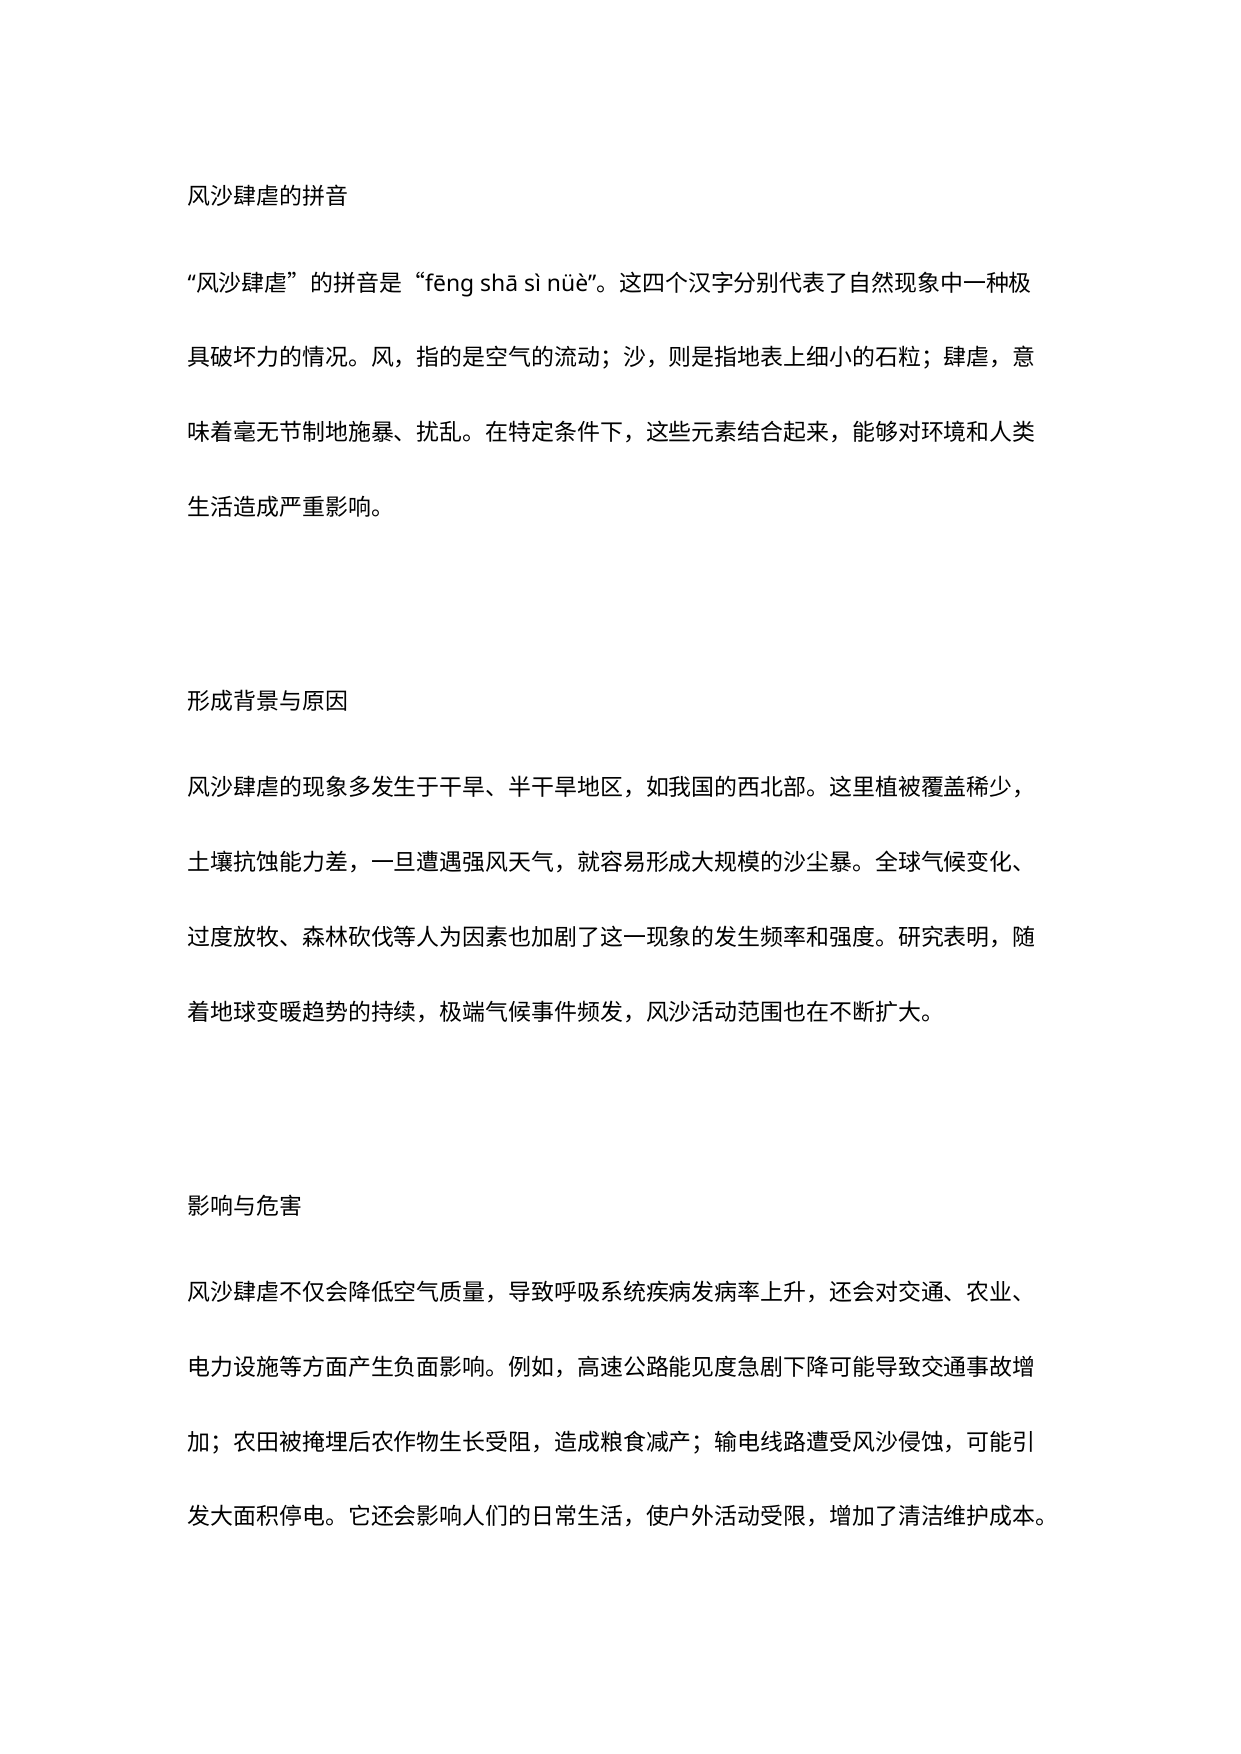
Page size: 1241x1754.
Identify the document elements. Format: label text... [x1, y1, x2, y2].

text 影响与危害 [187, 1172, 1053, 1237]
text “风沙肆虐”的拼音是“fēng shā sì nüè”。这四个汉字分别代表了自然现象中一种极具破坏力的情况。风，指的是空气的流动；沙，则是指地表上细小的石粒；肆虐，意味着毫无节制地施暴、扰乱。在特定条件下，这些元素结合起来，能够对环境和人类生活造成严重影响。 [187, 248, 1053, 538]
text 风沙肆虐不仅会降低空气质量，导致呼吸系统疾病发病率上升，还会对交通、农业、电力设施等方面产生负面影响。例如，高速公路能见度急剧下降可能导致交通事故增加；农田被掩埋后农作物生长受阻，造成粮食减产；输电线路遭受风沙侵蚀，可能引发大面积停电。它还会影响人们的日常生活，使户外活动受限，增加了清洁维护成本。 [187, 1258, 1053, 1547]
text 形成背景与原因 [187, 667, 1053, 732]
text 风沙肆虐的拼音 [187, 162, 1053, 227]
text 风沙肆虐的现象多发生于干旱、半干旱地区，如我国的西北部。这里植被覆盖稀少，土壤抗蚀能力差，一旦遭遇强风天气，就容易形成大规模的沙尘暴。全球气候变化、过度放牧、森林砍伐等人为因素也加剧了这一现象的发生频率和强度。研究表明，随着地球变暖趋势的持续，极端气候事件频发，风沙活动范围也在不断扩大。 [187, 753, 1053, 1042]
